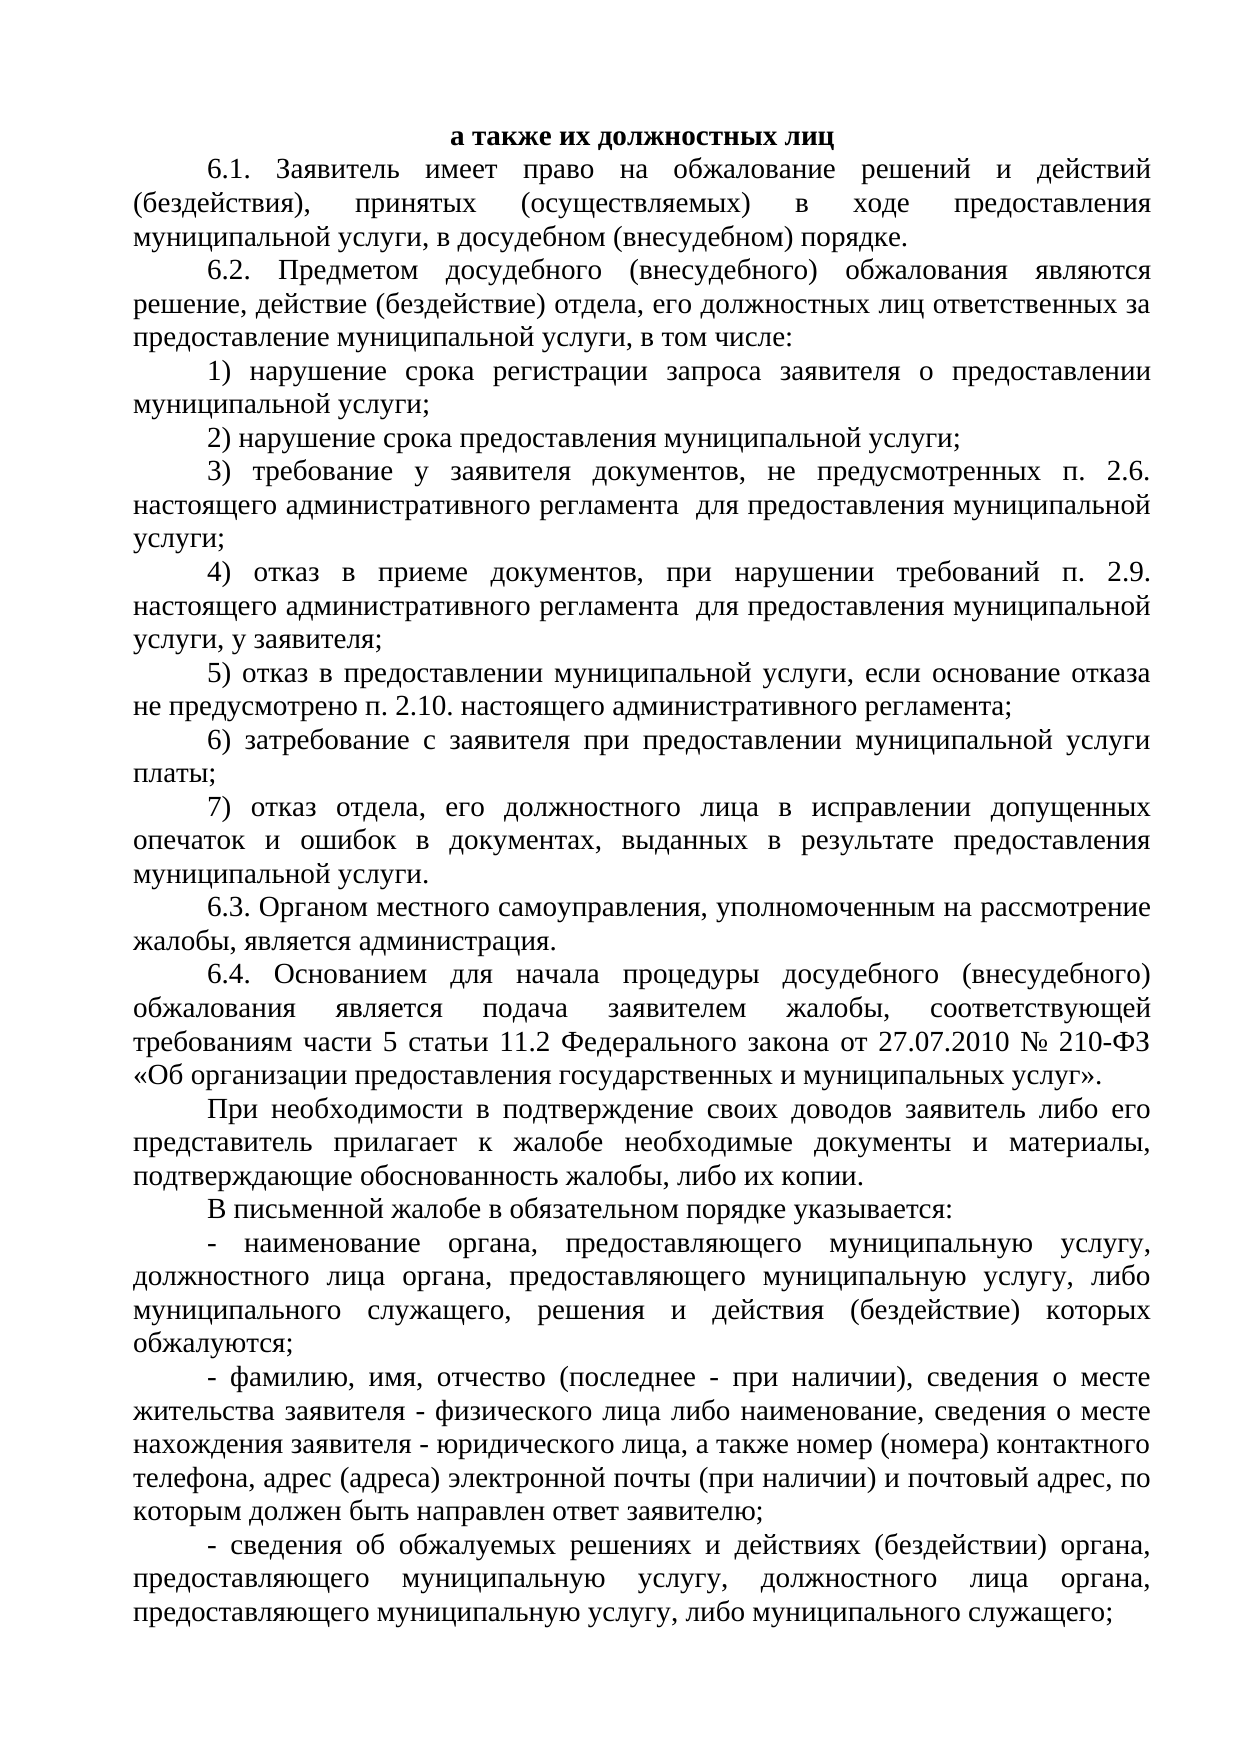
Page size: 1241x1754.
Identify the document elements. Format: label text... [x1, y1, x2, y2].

text В письменной жалобе в обязательном порядке указывается: [133, 1191, 1152, 1225]
text 6.1. Заявитель имеет право на обжалование решений и действий (бездействия), принятых (осуществляемых) в ходе предоставления муниципальной услуги, в досудебном (внесудебном) порядке. [133, 152, 1152, 252]
text 3) требование у заявителя документов, не предусмотренных п. 2.6. настоящего административного регламента для предоставления муниципальной услуги; [133, 453, 1152, 554]
text 2) нарушение срока предоставления муниципальной услуги; [133, 420, 1152, 453]
text 6) затребование с заявителя при предоставлении муниципальной услуги платы; [133, 722, 1152, 789]
text - наименование органа, предоставляющего муниципальную услугу, должностного лица органа, предоставляющего муниципальную услугу, либо муниципального служащего, решения и действия (бездействие) которых обжалуются; [133, 1225, 1152, 1359]
text 6.4. Основанием для начала процедуры досудебного (внесудебного) обжалования является подача заявителем жалобы, соответствующей требованиям части 5 статьи 11.2 Федерального закона от 27.07.2010 № 210-ФЗ «Об организации предоставления государственных и муниципальных услуг». [133, 957, 1152, 1091]
text - фамилию, имя, отчество (последнее - при наличии), сведения о месте жительства заявителя - физического лица либо наименование, сведения о месте нахождения заявителя - юридического лица, а также номер (номера) контактного телефона, адрес (адреса) электронной почты (при наличии) и почтовый адрес, по которым должен быть направлен ответ заявителю; [133, 1359, 1152, 1527]
text - сведения об обжалуемых решениях и действиях (бездействии) органа, предоставляющего муниципальную услугу, должностного лица органа, предоставляющего муниципальную услугу, либо муниципального служащего; [133, 1527, 1152, 1627]
text 1) нарушение срока регистрации запроса заявителя о предоставлении муниципальной услуги; [133, 353, 1152, 420]
text 7) отказ отдела, его должностного лица в исправлении допущенных опечаток и ошибок в документах, выданных в результате предоставления муниципальной услуги. [133, 789, 1152, 889]
text При необходимости в подтверждение своих доводов заявитель либо его представитель прилагает к жалобе необходимые документы и материалы, подтверждающие обоснованность жалобы, либо их копии. [133, 1091, 1152, 1191]
text 4) отказ в приеме документов, при нарушении требований п. 2.9. настоящего административного регламента для предоставления муниципальной услуги, у заявителя; [133, 554, 1152, 655]
text 5) отказ в предоставлении муниципальной услуги, если основание отказа не предусмотрено п. 2.10. настоящего административного регламента; [133, 655, 1152, 722]
text 6.3. Органом местного самоуправления, уполномоченным на рассмотрение жалобы, является администрация. [133, 889, 1152, 957]
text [133, 118, 1152, 152]
text 6.2. Предметом досудебного (внесудебного) обжалования являются решение, действие (бездействие) отдела, его должностных лиц ответственных за предоставление муниципальной услуги, в том числе: [133, 252, 1152, 353]
